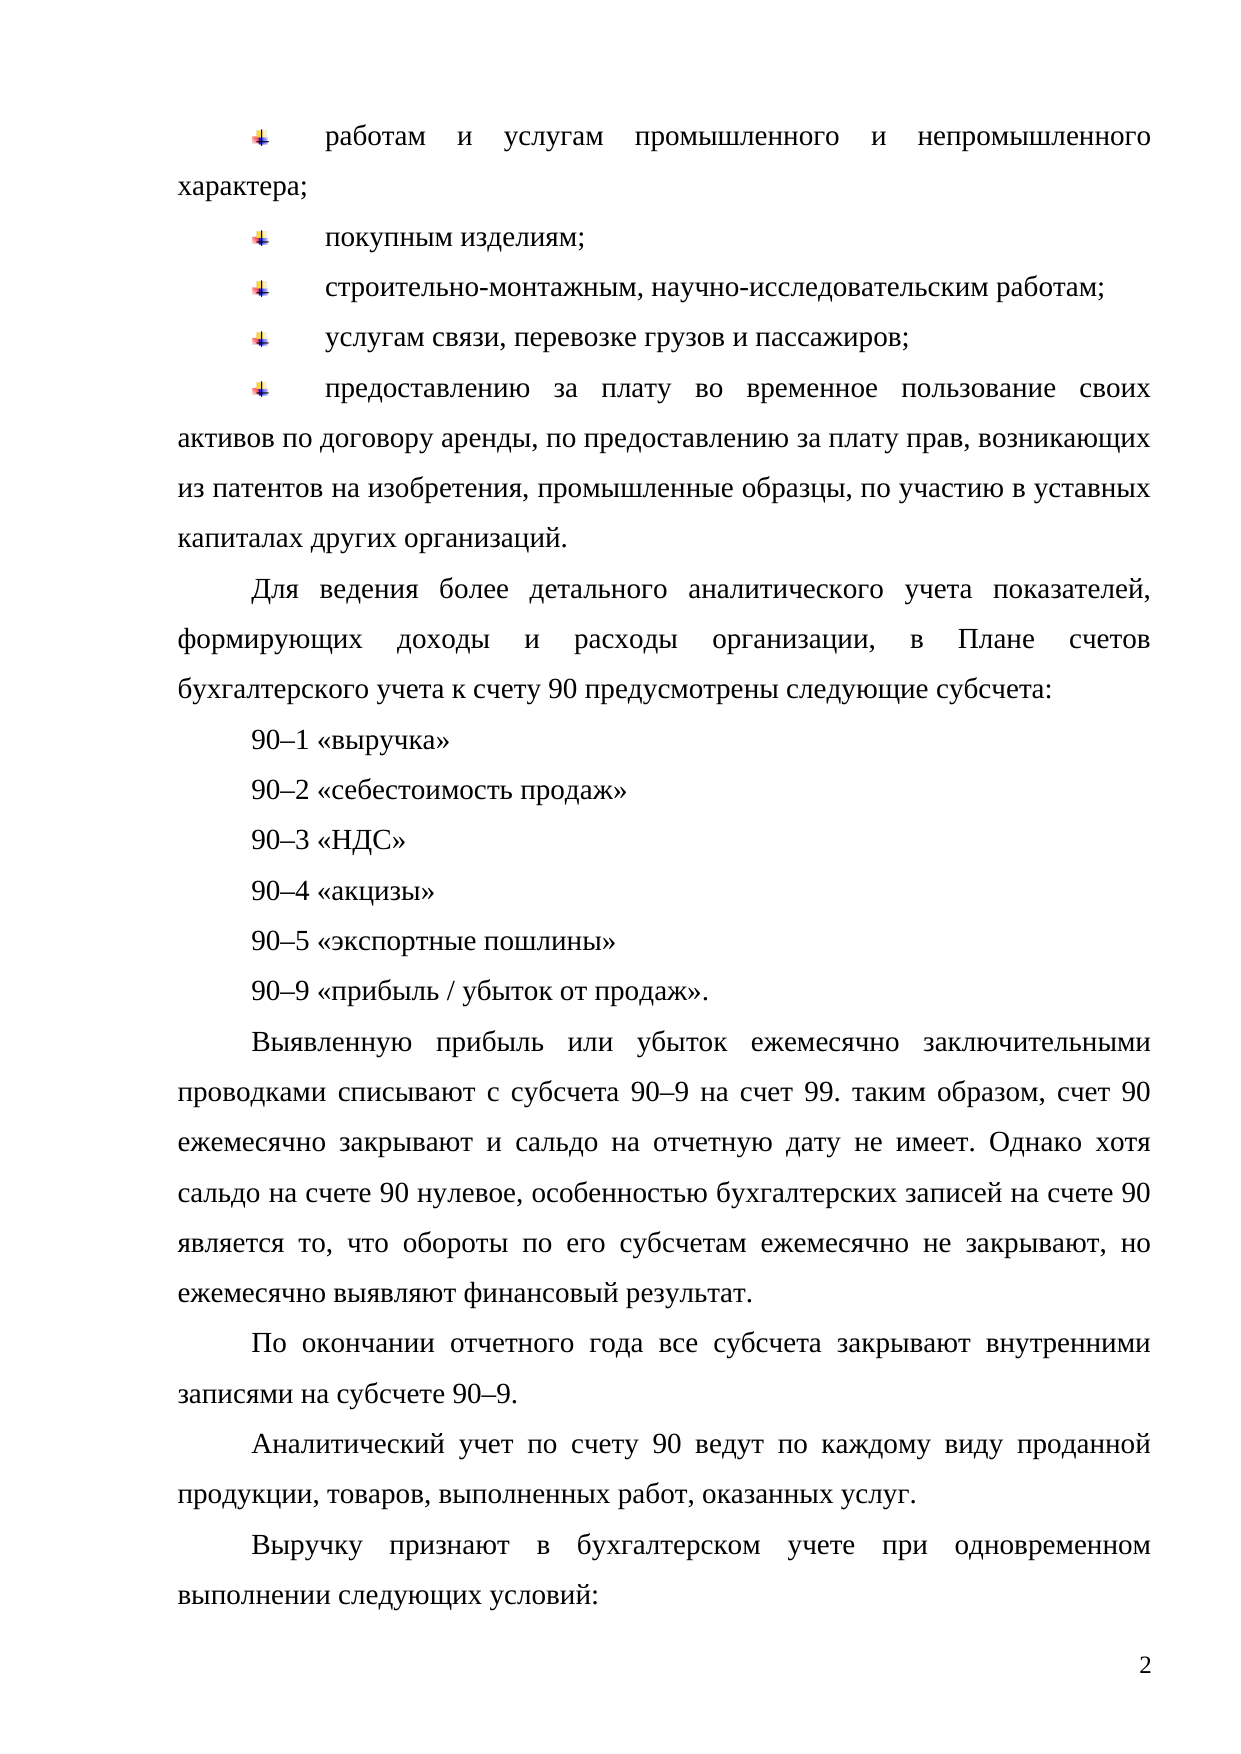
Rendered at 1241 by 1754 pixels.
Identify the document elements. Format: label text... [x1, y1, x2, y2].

picture [252, 128, 269, 146]
list услугам связи, перевозке грузов и пассажиров; [177, 319, 1152, 353]
list строительно-монтажным, научно-исследовательским работам; [177, 269, 1152, 303]
picture [252, 330, 269, 347]
picture [252, 380, 269, 397]
text 90–9 «прибыль / убыток от продаж». [177, 973, 1152, 1007]
list покупным изделиям; [177, 219, 1152, 252]
list предоставлению за плату во временное пользование своих активов по договору аренды, по предоставлению за плату прав, возникающих из патентов на изобретения, промышленные образцы, по участию в уставных капиталах других организаций. [177, 370, 1152, 554]
text 90–1 «выручка» [177, 722, 1152, 755]
picture [252, 229, 269, 246]
text Выявленную прибыль или убыток ежемесячно заключительными проводками списывают с субсчета 90–9 на счет 99. таким образом, счет 90 ежемесячно закрывают и сальдо на отчетную дату не имеет. Однако хотя сальдо на счете 90 нулевое, особенностью бухгалтерских записей на счете 90 является то, что обороты по его субсчетам ежемесячно не закрывают, но ежемесячно выявляют финансовый результат. [177, 1024, 1152, 1309]
text Аналитический учет по счету 90 ведут по каждому виду проданной продукции, товаров, выполненных работ, оказанных услуг. [177, 1426, 1152, 1510]
picture [252, 279, 269, 297]
text 90–4 «акцизы» [177, 873, 1152, 906]
text 90–3 «НДС» [177, 822, 1152, 856]
text 90–5 «экспортные пошлины» [177, 923, 1152, 957]
list работам и услугам промышленного и непромышленного характера; [177, 118, 1152, 202]
text По окончании отчетного года все субсчета закрывают внутренними записями на субсчете 90–9. [177, 1326, 1152, 1409]
text Выручку признают в бухгалтерском учете при одновременном выполнении следующих условий: [177, 1527, 1152, 1611]
text 90–2 «себестоимость продаж» [177, 772, 1152, 806]
text Для ведения более детального аналитического учета показателей, формирующих доходы и расходы организации, в Плане счетов бухгалтерского учета к счету 90 предусмотрены следующие субсчета: [177, 571, 1152, 705]
